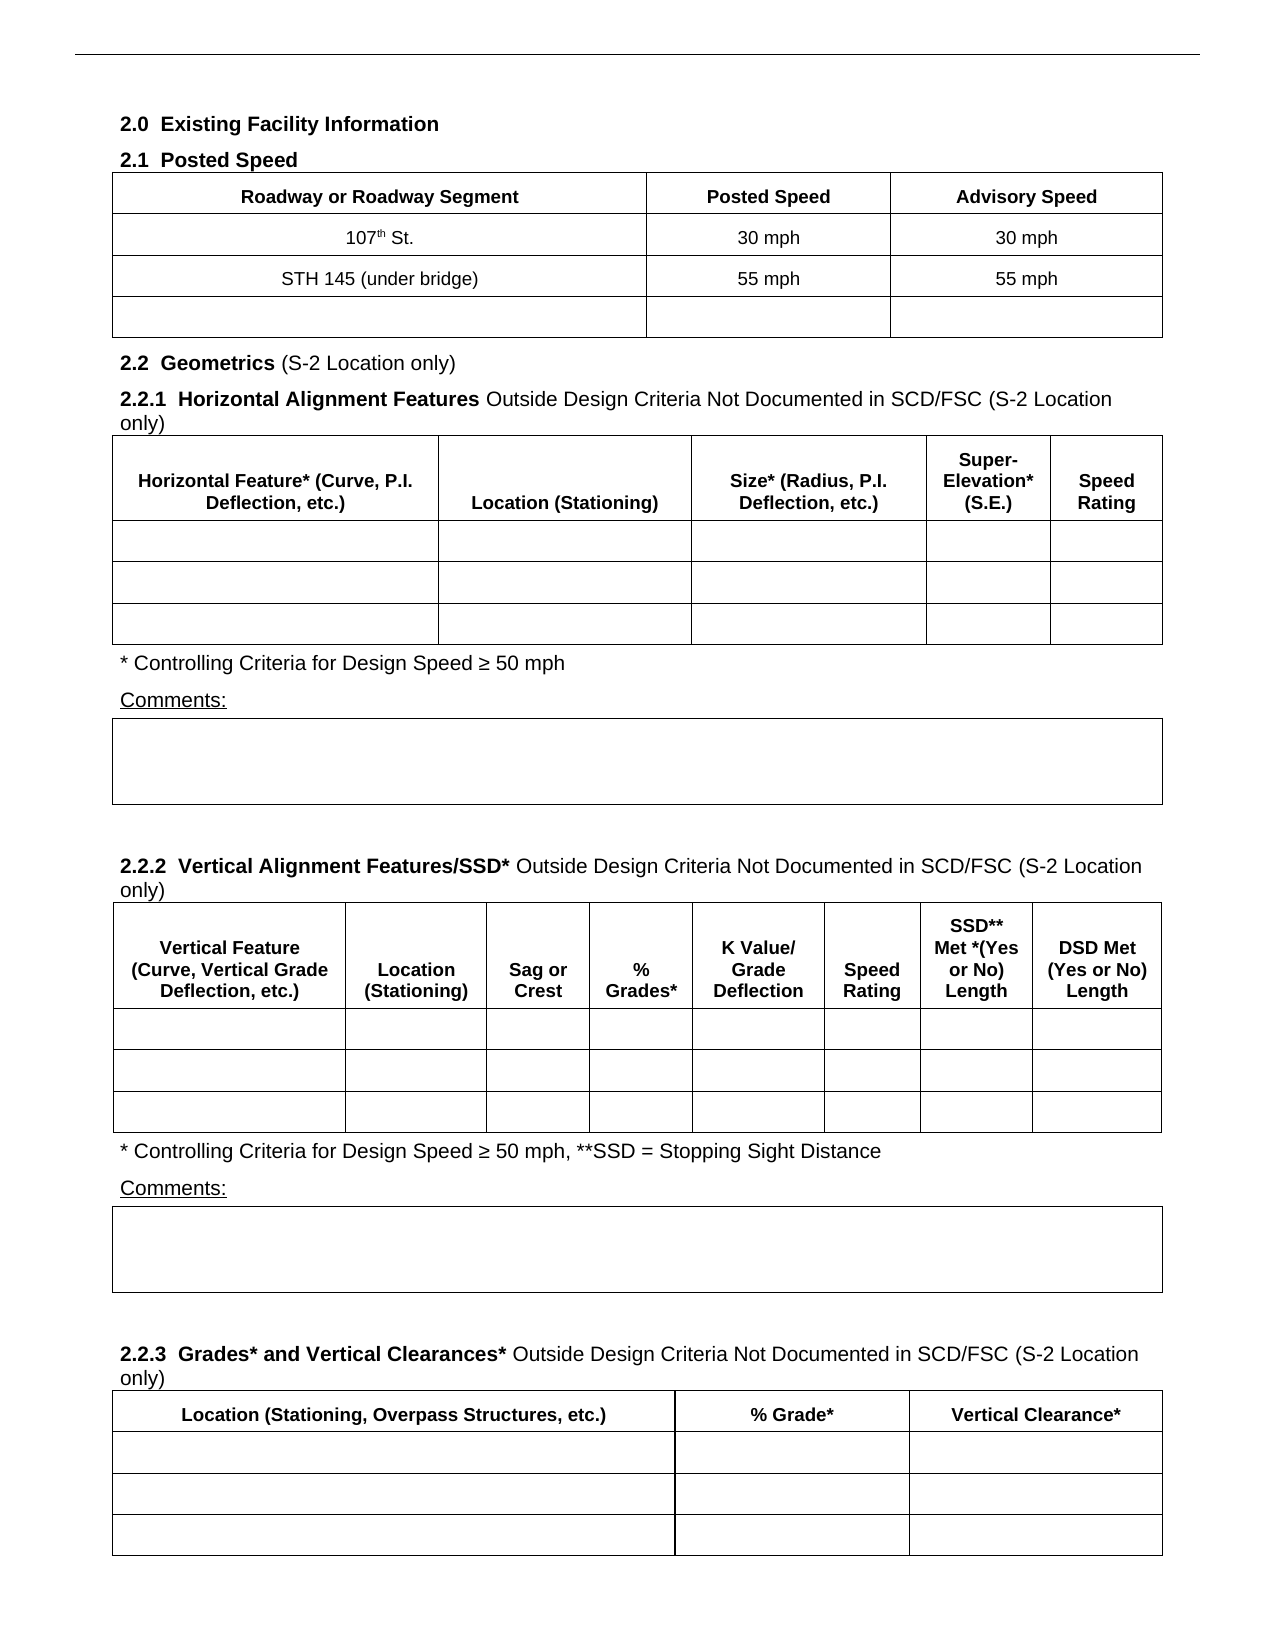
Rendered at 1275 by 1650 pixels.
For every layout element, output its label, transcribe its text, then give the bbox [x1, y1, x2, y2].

table_cell [921, 1092, 1032, 1132]
table_cell [114, 1050, 345, 1091]
table_cell 55 mph [647, 256, 890, 296]
table_cell [910, 1515, 1162, 1555]
table_cell [113, 521, 438, 561]
table_cell [910, 1474, 1162, 1514]
table_cell [927, 604, 1050, 644]
table_header Vertical Feature (Curve, Vertical Grade Deflection, etc.) [114, 903, 345, 1008]
table_header Speed Rating [825, 903, 920, 1008]
table_header SSD** Met *(Yes or No) Length [921, 903, 1032, 1008]
table_header Super-Elevation* (S.E.) [927, 436, 1050, 520]
table_cell [114, 1009, 345, 1049]
table_cell [346, 1009, 486, 1049]
table_cell [114, 1092, 345, 1132]
table_cell [113, 297, 646, 337]
table_header Location (Stationing) [439, 436, 691, 520]
table_cell [676, 1474, 909, 1514]
table_cell STH 145 (under bridge) [113, 256, 646, 296]
table_header % Grade* [676, 1391, 909, 1431]
table_cell [346, 1092, 486, 1132]
table_header Roadway or Roadway Segment [113, 173, 646, 213]
table_header Horizontal Feature* (Curve, P.I. Deflection, etc.) [113, 436, 438, 520]
table_cell [113, 1515, 674, 1555]
text Comments: [120, 687, 1155, 711]
table_header % Grades* [590, 903, 692, 1008]
table_header [113, 719, 1162, 804]
table_cell [487, 1092, 589, 1132]
text Comments: [120, 1176, 1155, 1199]
text * Controlling Criteria for Design Speed ≥ 50 mph [120, 651, 1155, 675]
subtitle 2.2 Geometrics (S-2 Location only) [120, 351, 1155, 375]
table_header Posted Speed [647, 173, 890, 213]
table_cell [1033, 1009, 1161, 1049]
table_cell [439, 521, 691, 561]
subtitle 2.2.2 Vertical Alignment Features/SSD* Outside Design Criteria Not Documented in SCD/FSC (S-2 Location only) [120, 854, 1155, 902]
table_cell [590, 1009, 692, 1049]
table_cell [693, 1050, 824, 1091]
table_cell [487, 1009, 589, 1049]
table_header Location (Stationing) [346, 903, 486, 1008]
table_cell [1033, 1050, 1161, 1091]
table_cell [921, 1009, 1032, 1049]
table_cell [647, 297, 890, 337]
table_cell [676, 1432, 909, 1473]
table_cell [439, 562, 691, 602]
table_cell [113, 1474, 674, 1514]
table_cell [676, 1515, 909, 1555]
table_cell [927, 521, 1050, 561]
table_cell [910, 1432, 1162, 1473]
subtitle 2.1 Posted Speed [120, 148, 1155, 172]
table_cell [692, 521, 926, 561]
table_cell [692, 604, 926, 644]
table_cell [693, 1009, 824, 1049]
table_cell [921, 1050, 1032, 1091]
table_cell [439, 604, 691, 644]
table_cell [113, 562, 438, 602]
table_header Size* (Radius, P.I. Deflection, etc.) [692, 436, 926, 520]
table_header Location (Stationing, Overpass Structures, etc.) [113, 1391, 674, 1431]
table_cell [891, 297, 1162, 337]
table_cell [346, 1050, 486, 1091]
table_header Sag or Crest [487, 903, 589, 1008]
table_header DSD Met (Yes or No) Length [1033, 903, 1161, 1008]
table_cell [1033, 1092, 1161, 1132]
table_header [113, 1207, 1162, 1292]
table_cell [692, 562, 926, 602]
subtitle 2.2.3 Grades* and Vertical Clearances* Outside Design Criteria Not Documented in SCD/FSC (S-2 Location only) [120, 1342, 1155, 1390]
table_header Advisory Speed [891, 173, 1162, 213]
table_header K Value/ Grade Deflection [693, 903, 824, 1008]
table_cell [825, 1009, 920, 1049]
table_cell [590, 1092, 692, 1132]
subtitle 2.2.1 Horizontal Alignment Features Outside Design Criteria Not Documented in SCD/FSC (S-2 Location only) [120, 387, 1155, 435]
table_header Speed Rating [1051, 436, 1162, 520]
table_cell [825, 1050, 920, 1091]
subtitle 2.0 Existing Facility Information [120, 111, 1155, 135]
table_cell 30 mph [647, 214, 890, 254]
text * Controlling Criteria for Design Speed ≥ 50 mph, **SSD = Stopping Sight Distance [120, 1139, 1155, 1163]
table_cell 30 mph [891, 214, 1162, 254]
table_cell 55 mph [891, 256, 1162, 296]
table_cell [487, 1050, 589, 1091]
table_cell [113, 1432, 674, 1473]
table_cell [113, 604, 438, 644]
table_cell [1051, 604, 1162, 644]
table_cell [825, 1092, 920, 1132]
table_cell [590, 1050, 692, 1091]
table_cell [1051, 521, 1162, 561]
table_cell 107th St. [113, 214, 646, 254]
table_header Vertical Clearance* [910, 1391, 1162, 1431]
table_cell [927, 562, 1050, 602]
table_cell [693, 1092, 824, 1132]
table_cell [1051, 562, 1162, 602]
